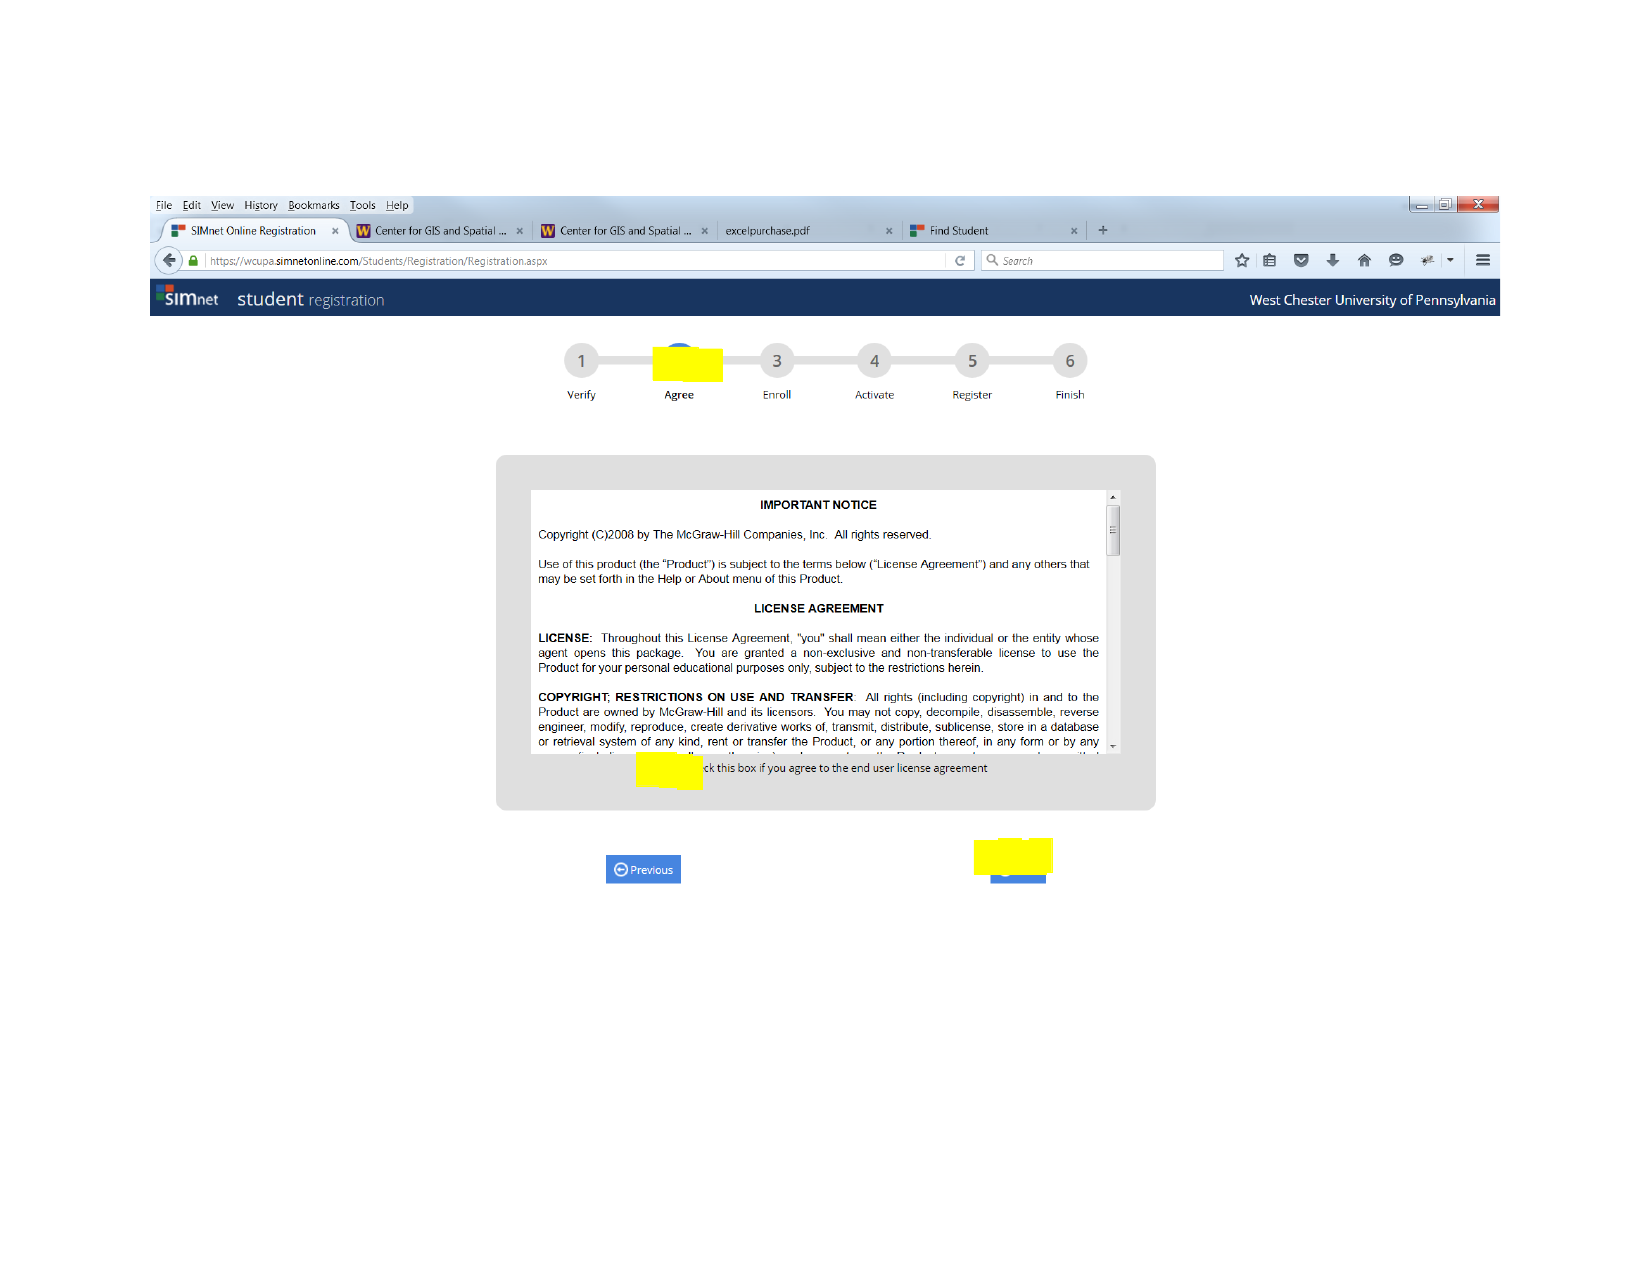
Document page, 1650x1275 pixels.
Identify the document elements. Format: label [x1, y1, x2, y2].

picture [150, 196, 1500, 1041]
